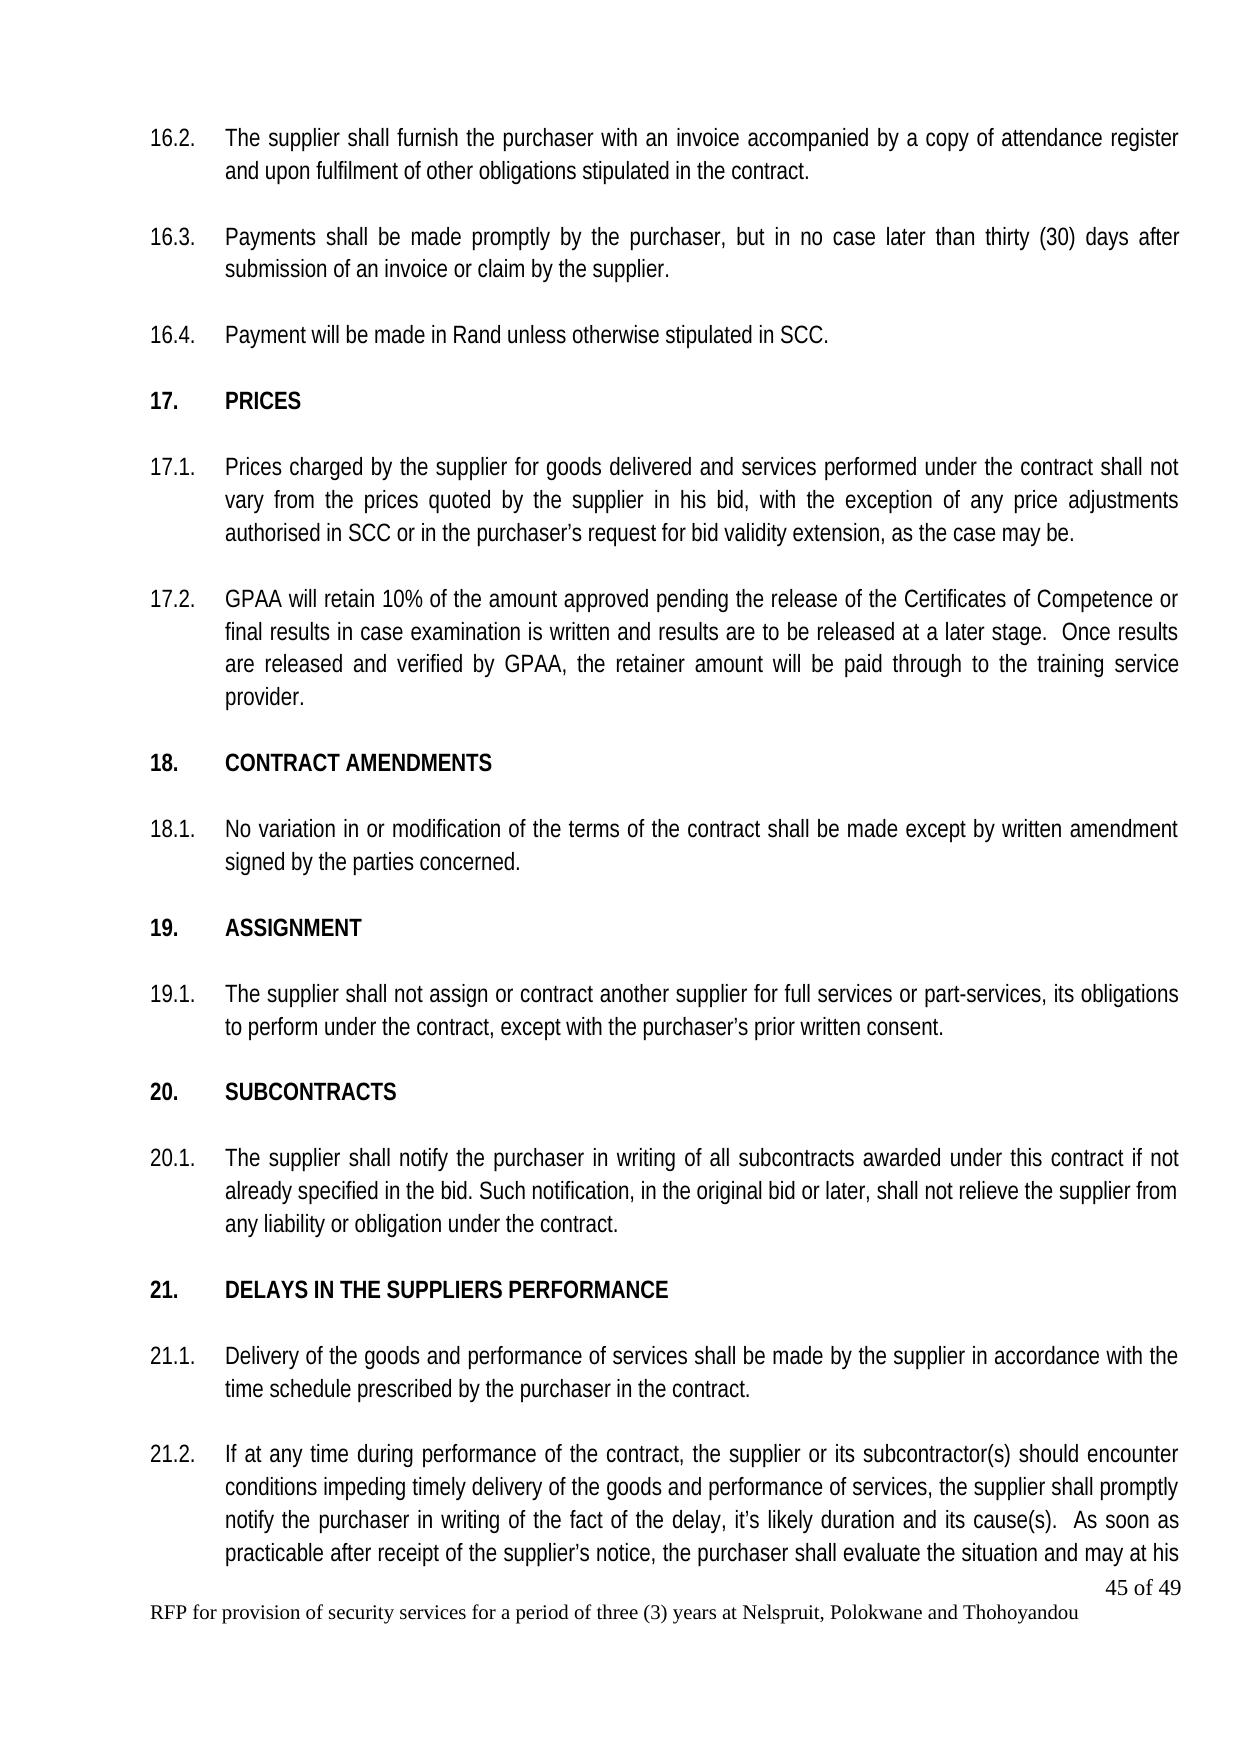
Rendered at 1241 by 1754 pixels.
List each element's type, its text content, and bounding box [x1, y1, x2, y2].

text 20.1. The supplier shall notify the purchaser in writing of all subcontracts awarded under this contract if not already specified in the bid. Such notification, in the original bid or later, shall not relieve the supplier from any liability or obligation under the contract. [150, 1143, 1181, 1238]
text 20. SUBCONTRACTS [150, 1077, 1181, 1106]
text 16.4. Payment will be made in Rand unless otherwise stipulated in SCC. [150, 320, 1181, 349]
text 18.1. No variation in or modification of the terms of the contract shall be made except by written amendment signed by the parties concerned. [150, 814, 1181, 876]
text 19. ASSIGNMENT [150, 913, 1181, 941]
text 21. DELAYS IN THE SUPPLIERS PERFORMANCE [150, 1275, 1181, 1303]
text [150, 1439, 1181, 1567]
text 16.3. Payments shall be made promptly by the purchaser, but in no case later than thirty (30) days after submission of an invoice or claim by the supplier. [150, 221, 1181, 283]
text 16.2. The supplier shall furnish the purchaser with an invoice accompanied by a copy of attendance register and upon fulfilment of other obligations stipulated in the contract. [150, 123, 1181, 184]
text 19.1. The supplier shall not assign or contract another supplier for full services or part-services, its obligations to perform under the contract, except with the purchaser’s prior written consent. [150, 978, 1181, 1040]
text 21.1. Delivery of the goods and performance of services shall be made by the supplier in accordance with the time schedule prescribed by the purchaser in the contract. [150, 1341, 1181, 1402]
text 17.1. Prices charged by the supplier for goods delivered and services performed under the contract shall not vary from the prices quoted by the supplier in his bid, with the exception of any price adjustments authorised in SCC or in the purchaser’s request for bid validity extension, as the case may be. [150, 452, 1181, 546]
text 18. CONTRACT AMENDMENTS [150, 748, 1181, 777]
text 17. PRICES [150, 386, 1181, 415]
text 17.2. GPAA will retain 10% of the amount approved pending the release of the Certificates of Competence or final results in case examination is written and results are to be released at a later stage. Once results are released and verified by GPAA, the retainer amount will be paid through to the training service provider. [150, 583, 1181, 711]
